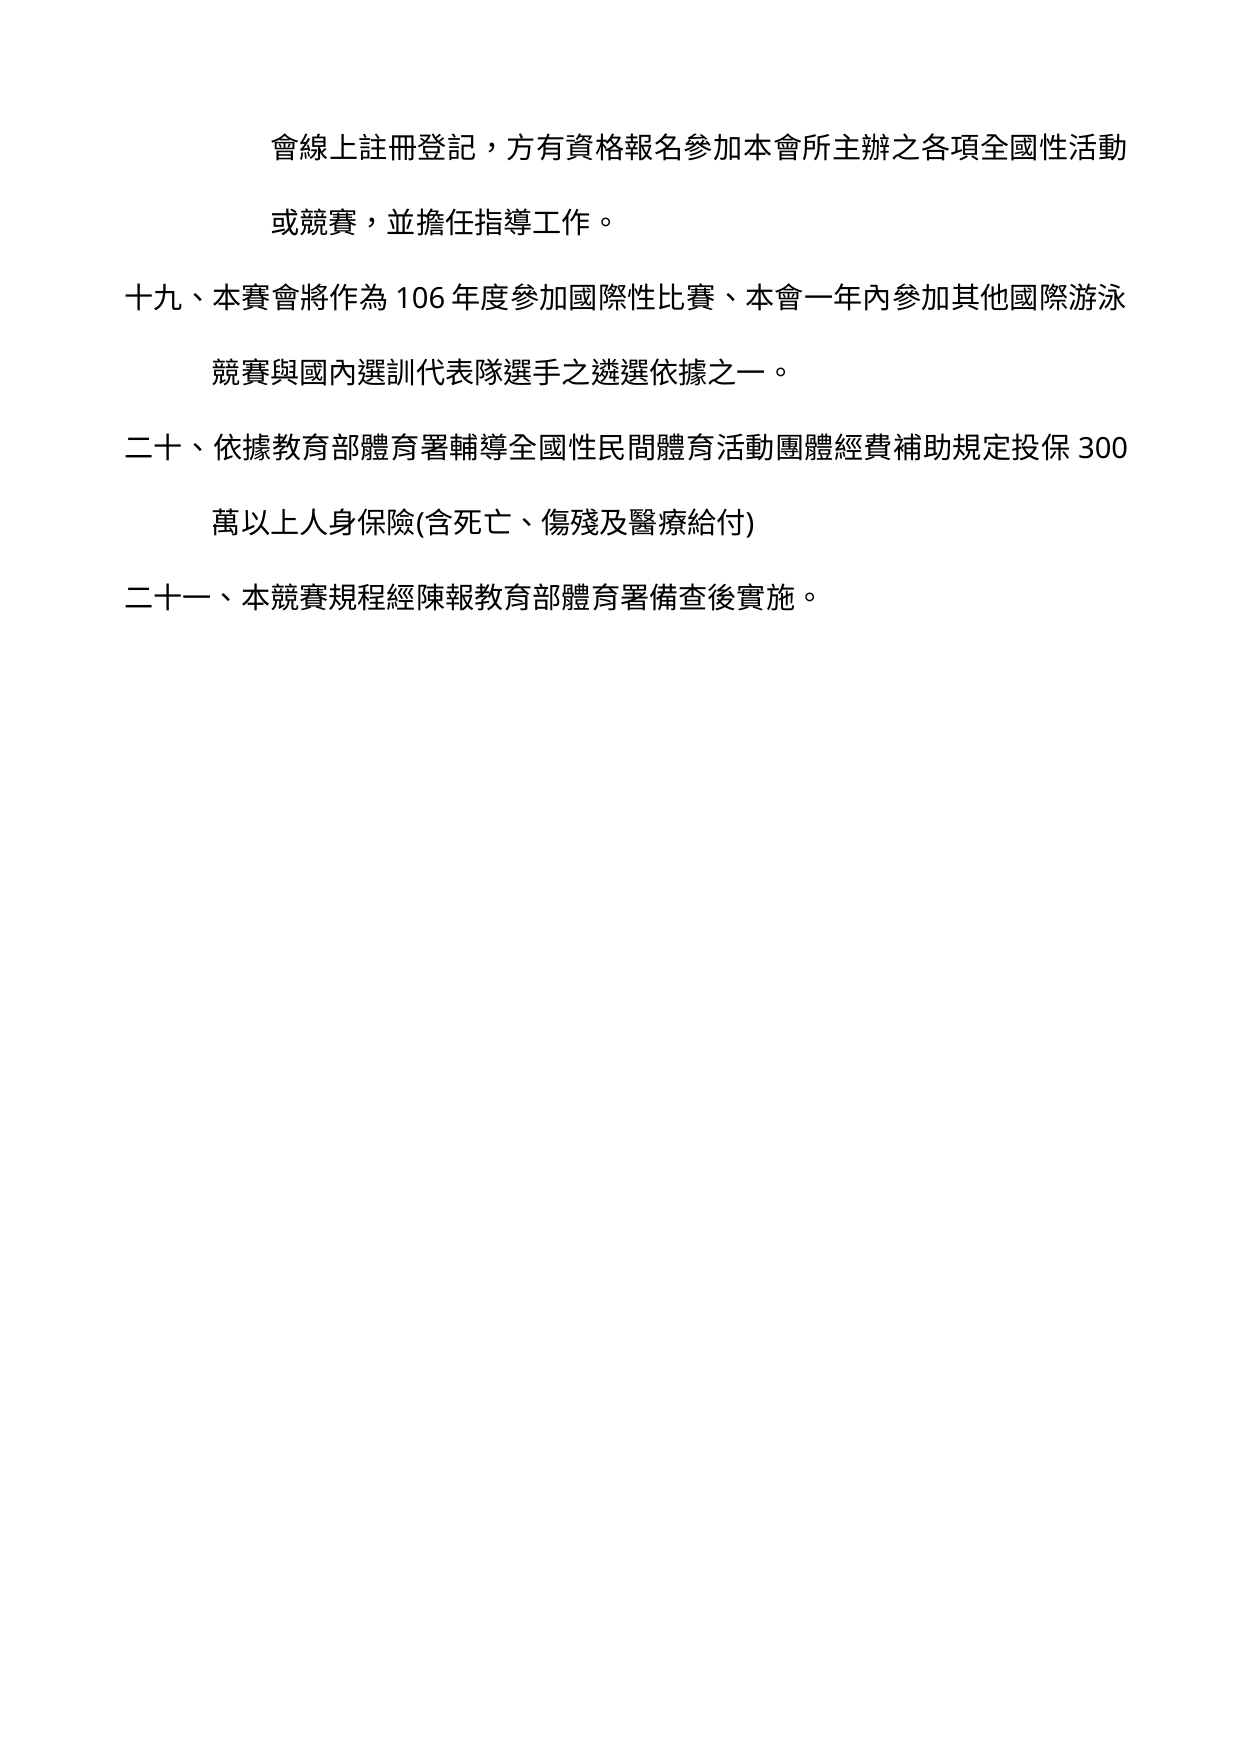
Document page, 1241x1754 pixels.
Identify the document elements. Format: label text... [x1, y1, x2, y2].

text 二十一、本競賽規程經陳報教育部體育署備查後實施。 [124, 558, 1128, 633]
text 十九、本賽會將作為106年度參加國際性比賽、本會一年內參加其他國際游泳競賽與國內選訓代表隊選手之遴選依據之一。 [124, 258, 1128, 408]
text 二十、依據教育部體育署輔導全國性民間體育活動團體經費補助規定投保300萬以上人身保險(含死亡、傷殘及醫療給付) [124, 408, 1128, 558]
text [212, 108, 1128, 258]
